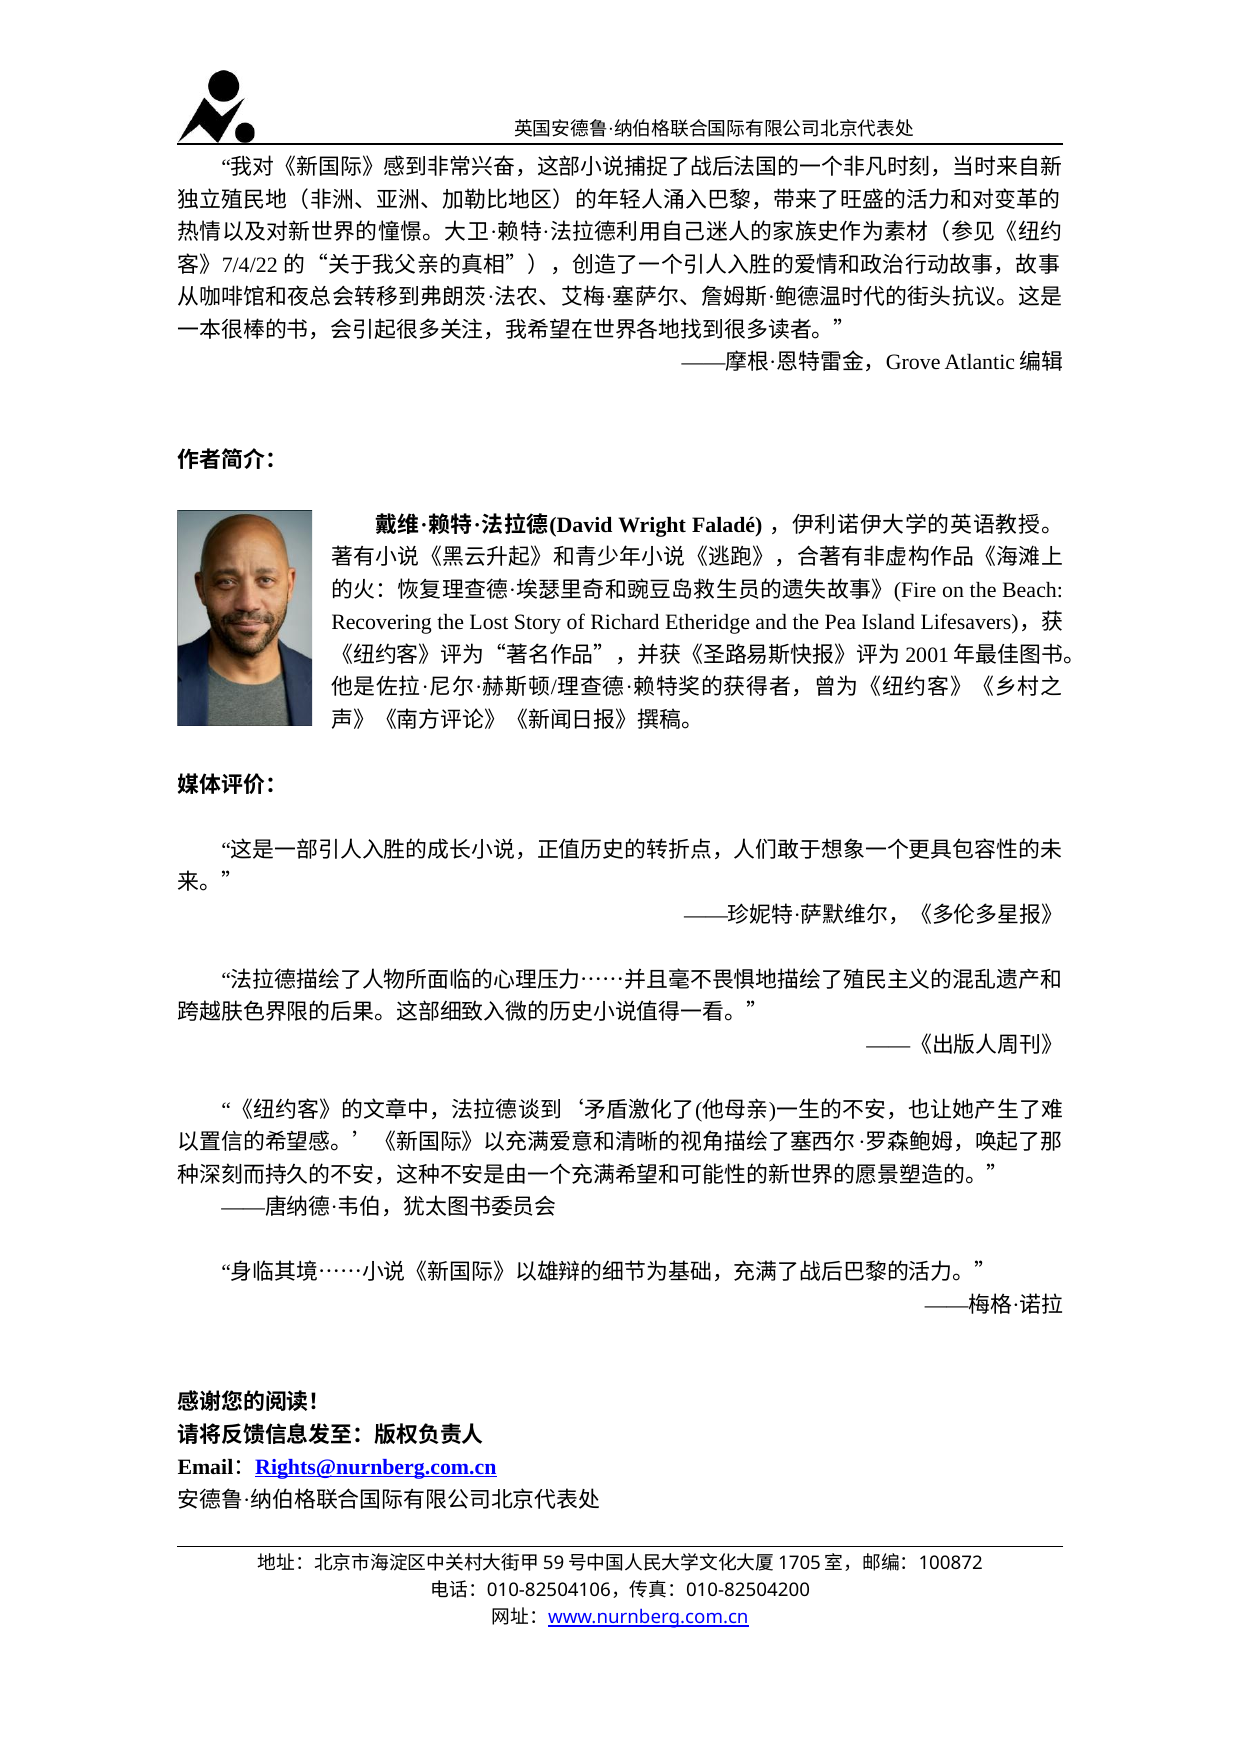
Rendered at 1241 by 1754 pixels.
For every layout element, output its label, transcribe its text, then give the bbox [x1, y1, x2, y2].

text “我对《新国际》感到非常兴奋，这部小说捕捉了战后法国的一个非凡时刻，当时来自新独立殖民地（非洲、亚洲、加勒比地区）的年轻人涌入巴黎，带来了旺盛的活力和对变革的热情以及对新世界的憧憬。大卫·赖特·法拉德利用自己迷人的家族史作为素材（参见《纽约客》7/4/22 的“关于我父亲的真相”），创造了一个引人入胜的爱情和政治行动故事，故事从咖啡馆和夜总会转移到弗朗茨·法农、艾梅·塞萨尔、詹姆斯·鲍德温时代的街头抗议。这是一本很棒的书，会引起很多关注，我希望在世界各地找到很多读者。” [177, 149, 1063, 344]
picture [177, 510, 313, 726]
text ——梅格·诺拉 [177, 1286, 1063, 1319]
text ——唐纳德·韦伯，犹太图书委员会 [177, 1189, 1063, 1221]
text 安德鲁·纳伯格联合国际有限公司北京代表处 [177, 1481, 1063, 1514]
text ——摩根·恩特雷金，Grove Atlantic编辑 [177, 344, 1063, 376]
text 感谢您的阅读！ [177, 1384, 1063, 1416]
text “《纽约客》的文章中，法拉德谈到‘矛盾激化了(他母亲)一生的不安，也让她产生了难以置信的希望感。’《新国际》以充满爱意和清晰的视角描绘了塞西尔·罗森鲍姆，唤起了那种深刻而持久的不安，这种不安是由一个充满希望和可能性的新世界的愿景塑造的。” [177, 1091, 1063, 1189]
text “法拉德描绘了人物所面临的心理压力……并且毫不畏惧地描绘了殖民主义的混乱遗产和跨越肤色界限的后果。这部细致入微的历史小说值得一看。” [177, 961, 1063, 1026]
text 请将反馈信息发至：版权负责人 [177, 1416, 1063, 1449]
text “身临其境……小说《新国际》以雄辩的细节为基础，充满了战后巴黎的活力。” [177, 1254, 1063, 1286]
text 作者简介： [177, 441, 1063, 474]
text ——珍妮特·萨默维尔，《多伦多星报》 [177, 896, 1063, 929]
text “这是一部引人入胜的成长小说，正值历史的转折点，人们敢于想象一个更具包容性的未来。” [177, 831, 1063, 896]
picture [177, 70, 255, 143]
text 媒体评价： [177, 766, 1063, 799]
text 戴维·赖特·法拉德(David Wright Faladé) ，伊利诺伊大学的英语教授。著有小说《黑云升起》和青少年小说《逃跑》，合著有非虚构作品《海滩上的火：恢复理查德·埃瑟里奇和豌豆岛救生员的遗失故事》(Fire on the Beach: Recovering the Lost Story of Richard Etheridge and the Pea Island Lifesavers)，获《纽约客》评为“著名作品”，并获《圣路易斯快报》评为2001年最佳图书。他是佐拉·尼尔·赫斯顿/理查德·赖特奖的获得者，曾为《纽约客》《乡村之声》《南方评论》《新闻日报》撰稿。 [177, 506, 1063, 734]
text ——《出版人周刊》 [177, 1026, 1063, 1059]
text Email：Rights@nurnberg.com.cn [177, 1449, 1063, 1481]
